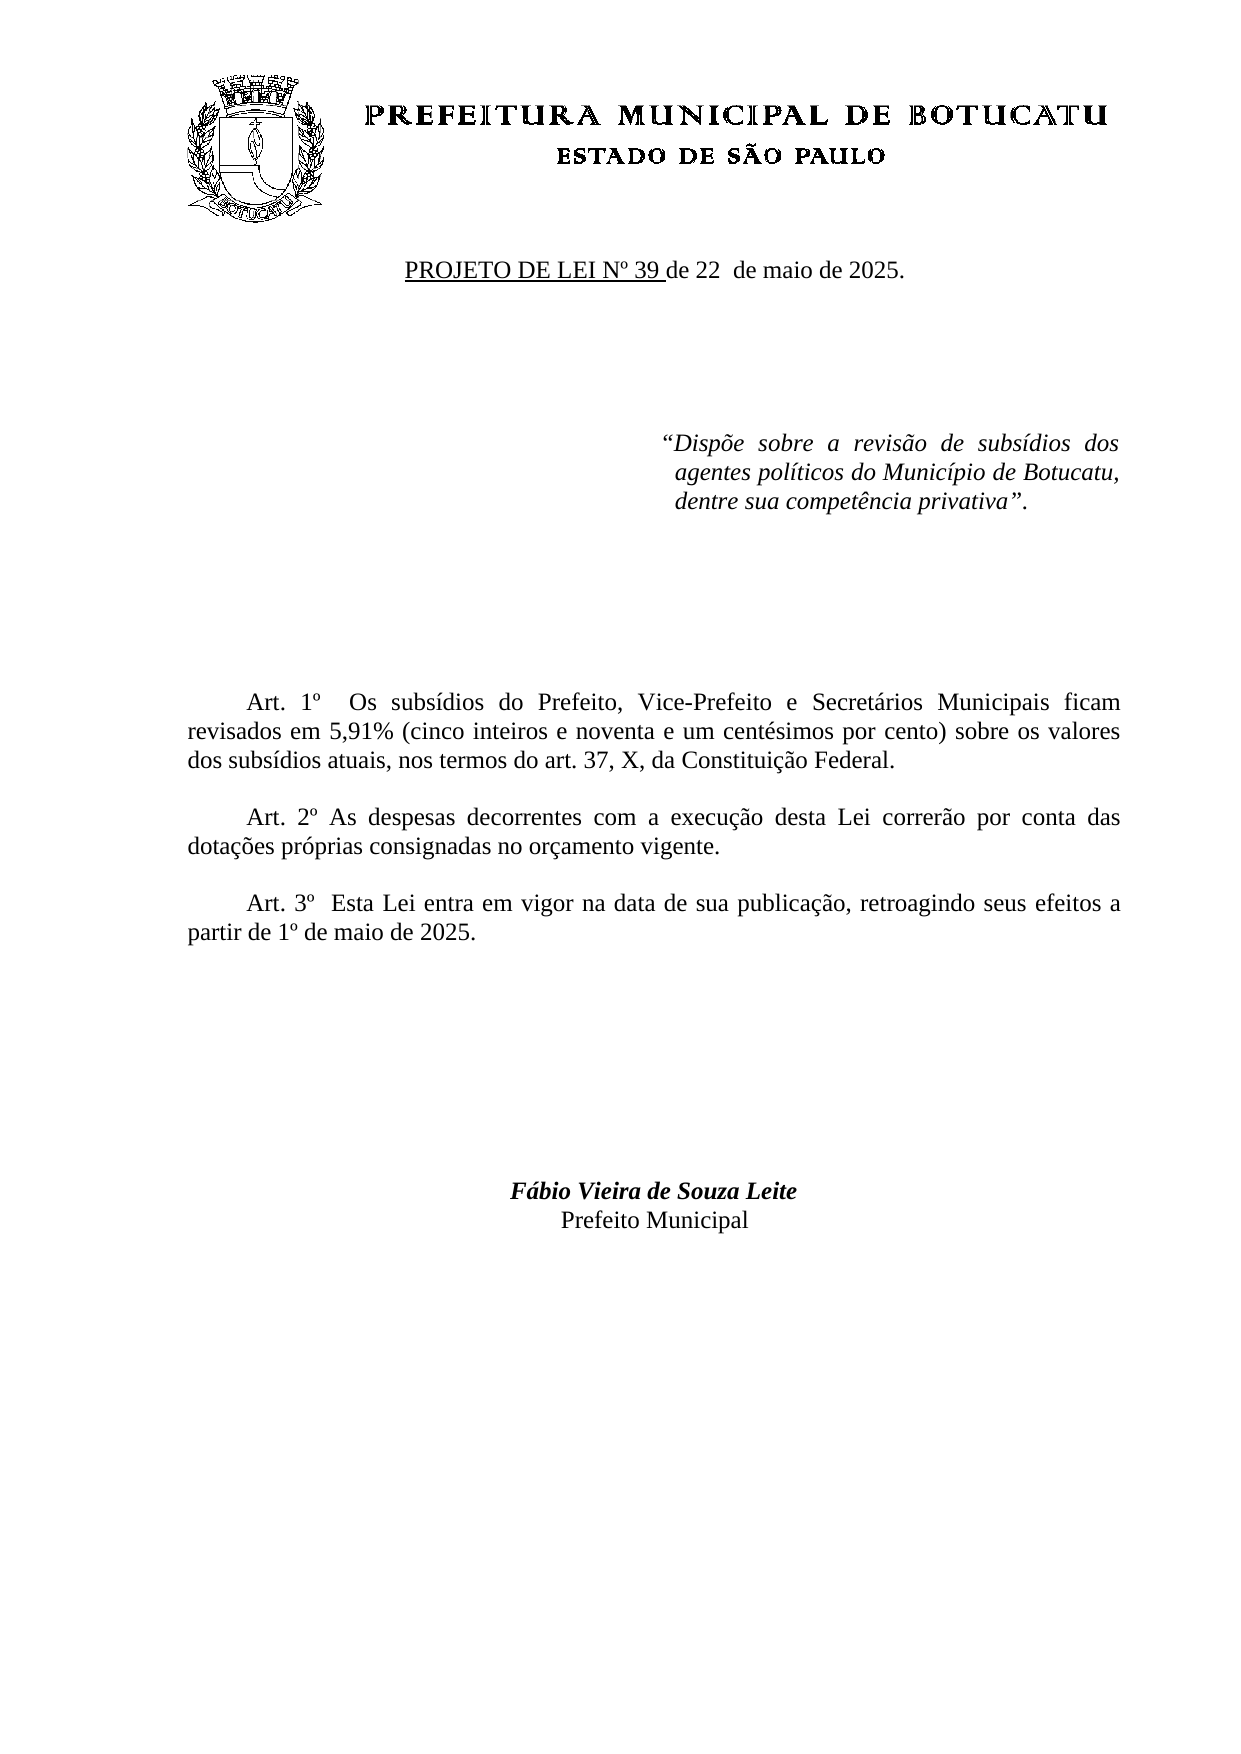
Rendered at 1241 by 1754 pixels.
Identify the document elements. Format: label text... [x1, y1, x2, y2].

text Prefeito Municipal [187, 1205, 1122, 1233]
text “Dispõe sobre a revisão de subsídios dos agentes políticos do Município de Botucatu, dentre sua competência privativa”. [660, 428, 1122, 515]
text PROJETO DE LEI Nº 39 de 22 de maio de 2025. [187, 255, 1122, 284]
text Fábio Vieira de Souza Leite [187, 1176, 1122, 1205]
picture [187, 75, 1122, 232]
text Art. 2º As despesas decorrentes com a execução desta Lei correrão por conta das dotações próprias consignadas no orçamento vigente. [187, 802, 1122, 860]
text Art. 1º Os subsídios do Prefeito, Vice-Prefeito e Secretários Municipais ficam revisados em 5,91% (cinco inteiros e noventa e um centésimos por cento) sobre os valores dos subsídios atuais, nos termos do art. 37, X, da Constituição Federal. [187, 687, 1122, 773]
text Art. 3º Esta Lei entra em vigor na data de sua publicação, retroagindo seus efeitos a partir de 1º de maio de 2025. [187, 888, 1122, 946]
